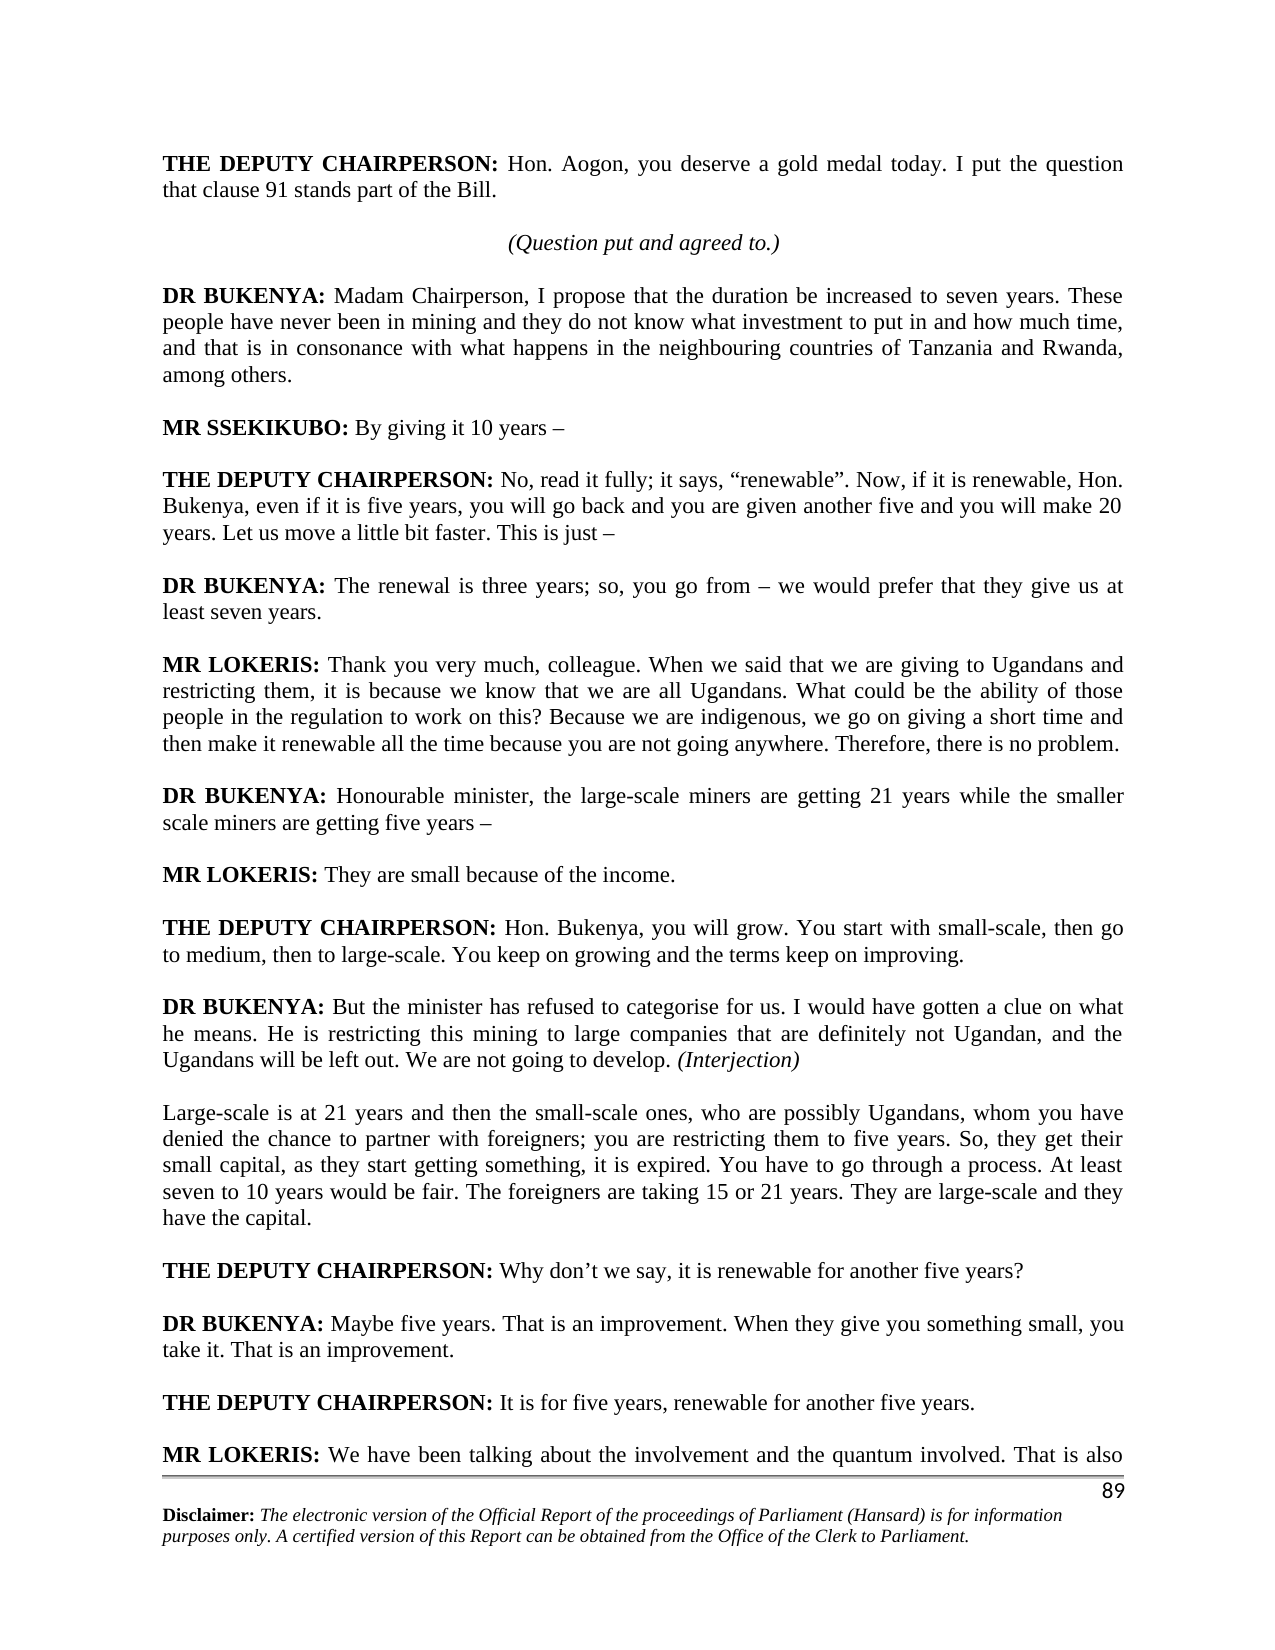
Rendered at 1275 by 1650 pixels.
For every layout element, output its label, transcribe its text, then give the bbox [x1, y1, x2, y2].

text THE DEPUTY CHAIRPERSON: Hon. Aogon, you deserve a gold medal today. I put the question that clause 91 stands part of the Bill. [162, 150, 1125, 203]
text Large-scale is at 21 years and then the small-scale ones, who are possibly Ugandans, whom you have denied the chance to partner with foreigners; you are restricting them to five years. So, they get their small capital, as they start getting something, it is expired. You have to go through a process. At least seven to 10 years would be fair. The foreigners are taking 15 or 21 years. They are large-scale and they have the capital. [162, 1099, 1125, 1231]
text DR BUKENYA: But the minister has refused to categorise for us. I would have gotten a clue on what he means. He is restricting this mining to large companies that are definitely not Ugandan, and the Ugandans will be left out. We are not going to develop. (Interjection) [162, 993, 1125, 1072]
text THE DEPUTY CHAIRPERSON: It is for five years, renewable for another five years. [162, 1389, 1125, 1415]
text DR BUKENYA: Maybe five years. That is an improvement. When they give you something small, you take it. That is an improvement. [162, 1309, 1125, 1362]
picture [162, 1475, 1124, 1479]
text DR BUKENYA: Honourable minister, the large-scale miners are getting 21 years while the smaller scale miners are getting five years – [162, 782, 1125, 835]
text THE DEPUTY CHAIRPERSON: Hon. Bukenya, you will grow. You start with small-scale, then go to medium, then to large-scale. You keep on growing and the terms keep on improving. [162, 914, 1125, 967]
text DR BUKENYA: Madam Chairperson, I propose that the duration be increased to seven years. These people have never been in mining and they do not know what investment to put in and how much time, and that is in consonance with what happens in the neighbouring countries of Tanzania and Rwanda, among others. [162, 282, 1125, 387]
text MR SSEKIKUBO: By giving it 10 years – [162, 413, 1125, 440]
text THE DEPUTY CHAIRPERSON: Why don’t we say, it is renewable for another five years? [162, 1257, 1125, 1283]
text MR LOKERIS: Thank you very much, colleague. When we said that we are giving to Ugandans and restricting them, it is because we know that we are all Ugandans. What could be the ability of those people in the regulation to work on this? Because we are indigenous, we go on giving a short time and then make it renewable all the time because you are not going anywhere. Therefore, there is no problem. [162, 651, 1125, 756]
text (Question put and agreed to.) [162, 229, 1125, 255]
text MR LOKERIS: They are small because of the income. [162, 862, 1125, 888]
text THE DEPUTY CHAIRPERSON: No, read it fully; it says, “renewable”. Now, if it is renewable, Hon. Bukenya, even if it is five years, you will go back and you are given another five and you will make 20 years. Let us move a little bit faster. This is just – [162, 466, 1125, 545]
text DR BUKENYA: The renewal is three years; so, you go from – we would prefer that they give us at least seven years. [162, 572, 1125, 624]
